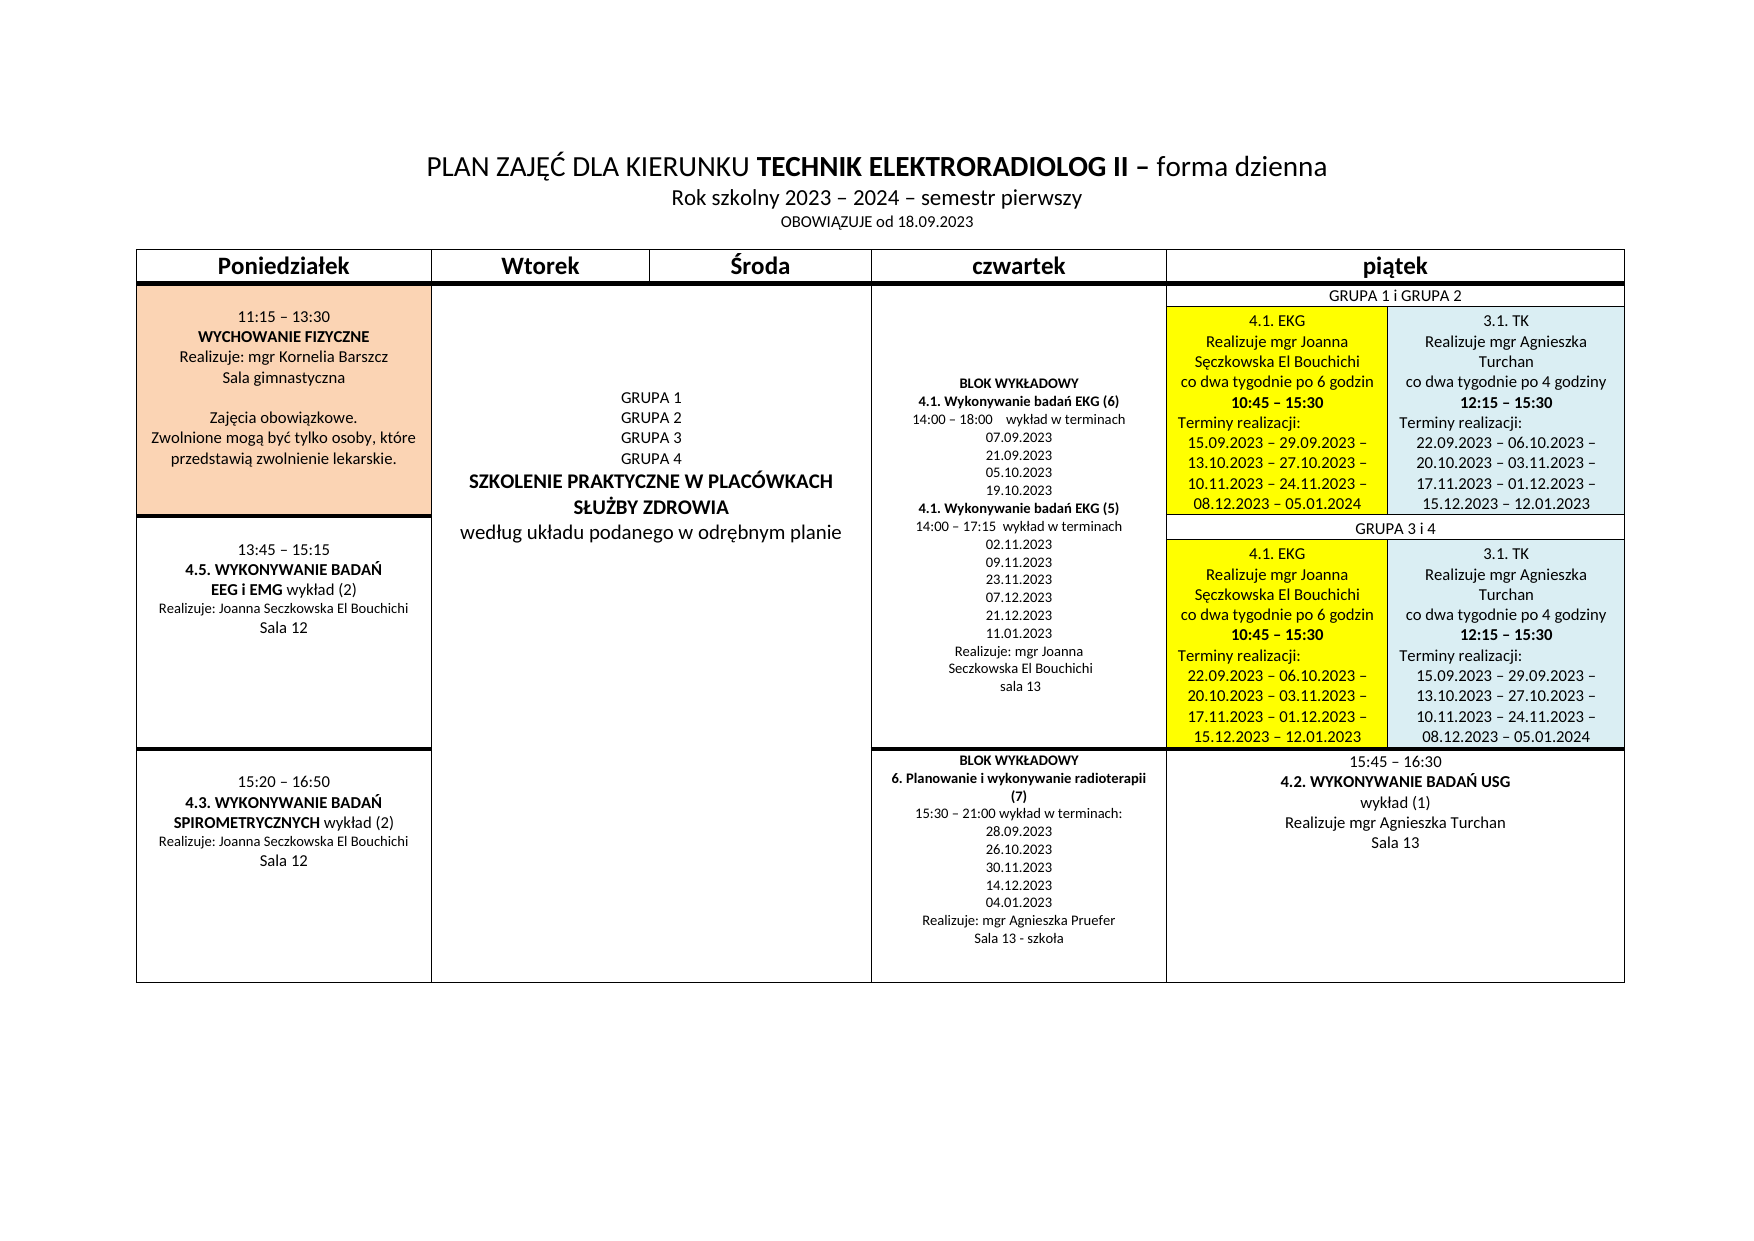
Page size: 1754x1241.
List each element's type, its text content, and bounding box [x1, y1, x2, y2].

table_cell BLOK WYKŁADOWY 4.1. Wykonywanie badań EKG (6) 14:00 – 18:00 wykład w terminach 07.09.2023 21.09.2023 05.10.2023 19.10.2023 4.1. Wykonywanie badań EKG (5) 14:00 – 17:15 wykład w terminach 02.11.2023 09.11.2023 23.11.2023 07.12.2023 21.12.2023 11.01.2023 Realizuje: mgr Joanna Seczkowska El Bouchichi sala 13 [872, 286, 1166, 747]
table_cell 4.1. EKG Realizuje mgr Joanna Sęczkowska El Bouchichi co dwa tygodnie po 6 godzin 10:45 – 15:30 Terminy realizacji: 15.09.2023 – 29.09.2023 – 13.10.2023 – 27.10.2023 – 10.11.2023 – 24.11.2023 – 08.12.2023 – 05.01.2024 [1167, 307, 1387, 514]
text PLAN ZAJĘĆ DLA KIERUNKU TECHNIK ELEKTRORADIOLOG II – forma dzienna [148, 148, 1606, 183]
table_header czwartek [872, 250, 1166, 281]
table_cell 11:15 – 13:30 WYCHOWANIE FIZYCZNE Realizuje: mgr Kornelia Barszcz Sala gimnastyczna Zajęcia obowiązkowe. Zwolnione mogą być tylko osoby, które przedstawią zwolnienie lekarskie. [137, 286, 431, 514]
table_cell GRUPA 3 i 4 [1167, 515, 1624, 539]
table_cell 15:45 – 16:30 4.2. WYKONYWANIE BADAŃ USG wykład (1) Realizuje mgr Agnieszka Turchan Sala 13 [1167, 751, 1624, 982]
table_cell 4.1. EKG Realizuje mgr Joanna Sęczkowska El Bouchichi co dwa tygodnie po 6 godzin 10:45 – 15:30 Terminy realizacji: 22.09.2023 – 06.10.2023 – 20.10.2023 – 03.11.2023 – 17.11.2023 – 01.12.2023 – 15.12.2023 – 12.01.2023 [1167, 540, 1387, 747]
table_header Środa [650, 250, 871, 281]
table_cell 3.1. TK Realizuje mgr Agnieszka Turchan co dwa tygodnie po 4 godziny 12:15 – 15:30 Terminy realizacji: 15.09.2023 – 29.09.2023 – 13.10.2023 – 27.10.2023 – 10.11.2023 – 24.11.2023 – 08.12.2023 – 05.01.2024 [1388, 540, 1624, 747]
table_cell 3.1. TK Realizuje mgr Agnieszka Turchan co dwa tygodnie po 4 godziny 12:15 – 15:30 Terminy realizacji: 22.09.2023 – 06.10.2023 – 20.10.2023 – 03.11.2023 – 17.11.2023 – 01.12.2023 – 15.12.2023 – 12.01.2023 [1388, 307, 1624, 514]
table_header Wtorek [432, 250, 649, 281]
text Rok szkolny 2023 – 2024 – semestr pierwszy [148, 183, 1606, 211]
table_cell 13:45 – 15:15 4.5. WYKONYWANIE BADAŃ EEG i EMG wykład (2) Realizuje: Joanna Seczkowska El Bouchichi Sala 12 [137, 518, 431, 747]
table_header piątek [1167, 250, 1624, 281]
text OBOWIĄZUJE od 18.09.2023 [148, 211, 1606, 232]
table_cell GRUPA 1 GRUPA 2 GRUPA 3 GRUPA 4 SZKOLENIE PRAKTYCZNE W PLACÓWKACH SŁUŻBY ZDROWIA według układu podanego w odrębnym planie [432, 286, 871, 982]
table_cell GRUPA 1 i GRUPA 2 [1167, 286, 1624, 306]
table_header Poniedziałek [137, 250, 431, 281]
table_cell BLOK WYKŁADOWY 6. Planowanie i wykonywanie radioterapii (7) 15:30 – 21:00 wykład w terminach: 28.09.2023 26.10.2023 30.11.2023 14.12.2023 04.01.2023 Realizuje: mgr Agnieszka Pruefer Sala 13 - szkoła [872, 751, 1166, 982]
table_cell 15:20 – 16:50 4.3. WYKONYWANIE BADAŃ SPIROMETRYCZNYCH wykład (2) Realizuje: Joanna Seczkowska El Bouchichi Sala 12 [137, 751, 431, 982]
